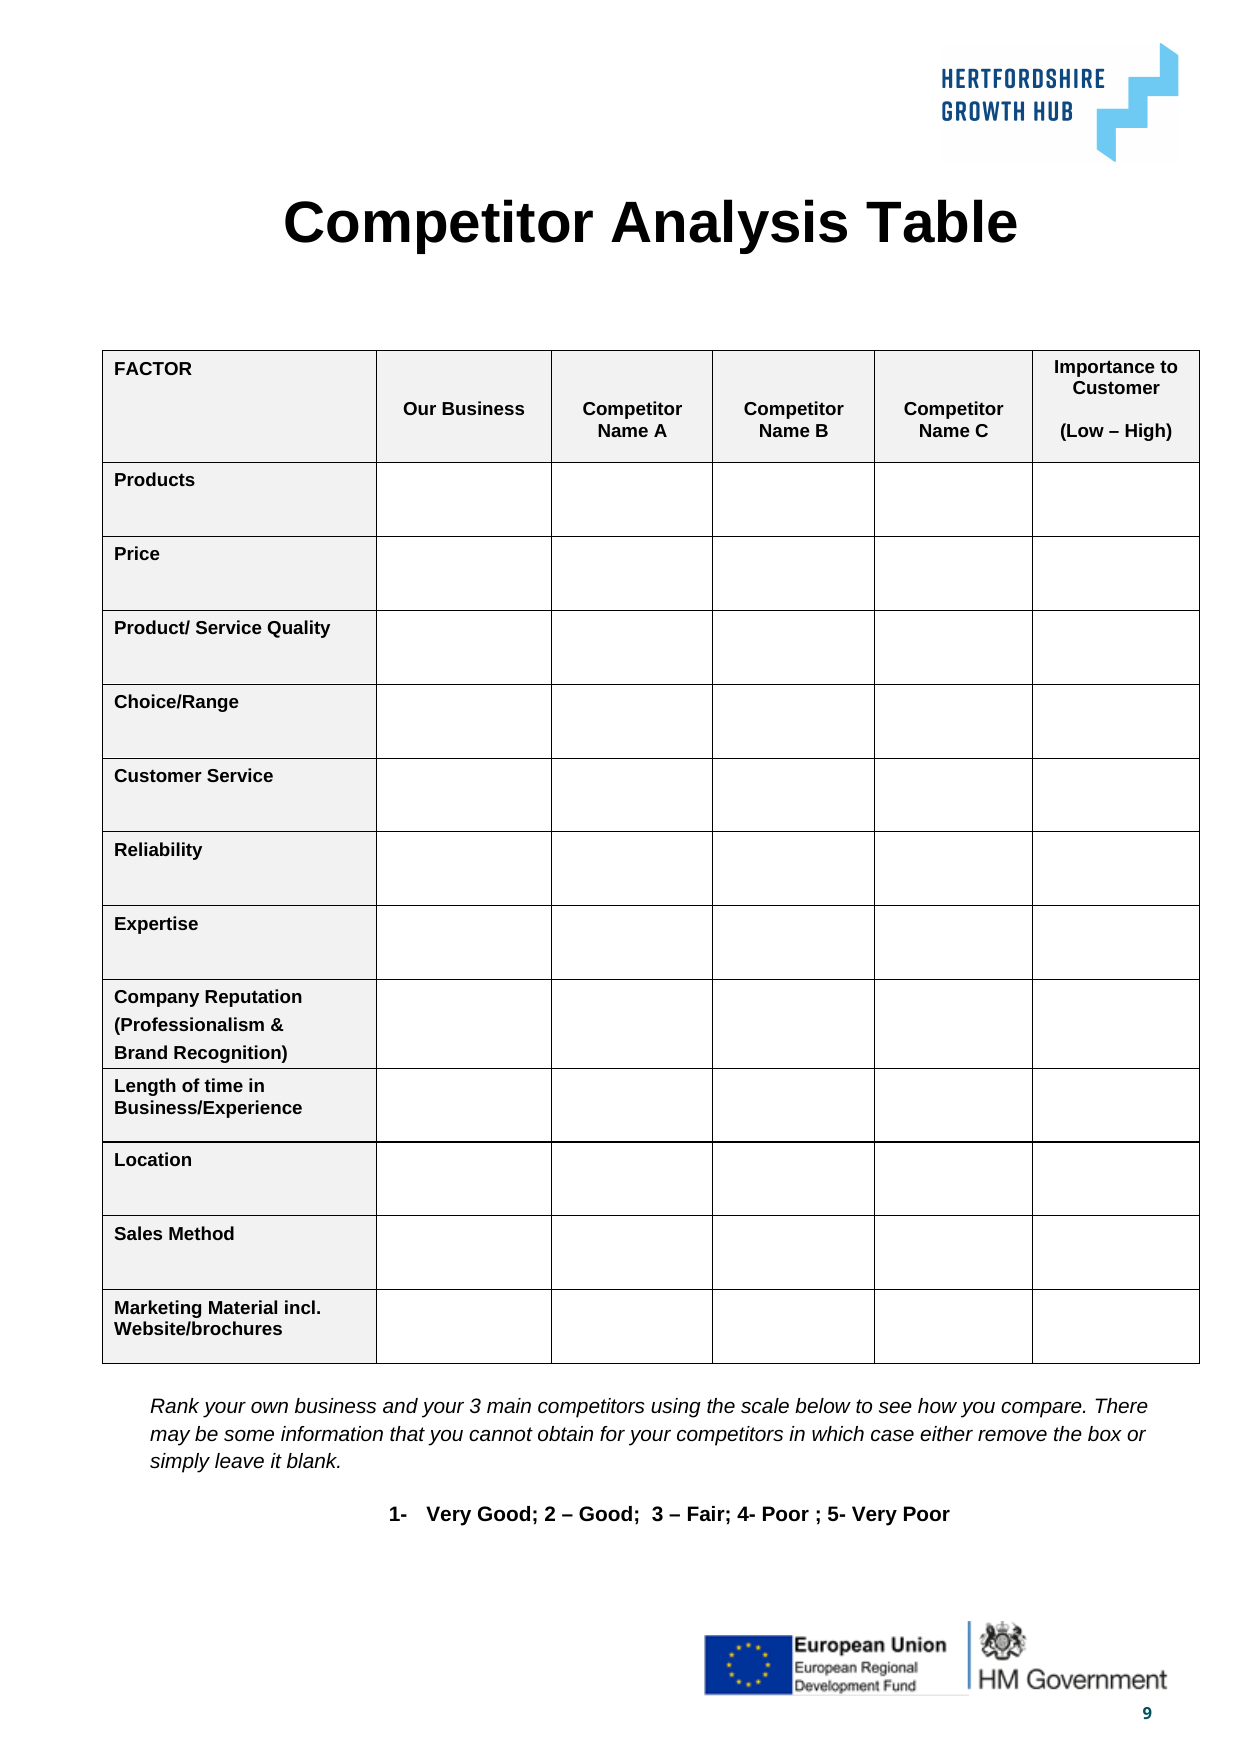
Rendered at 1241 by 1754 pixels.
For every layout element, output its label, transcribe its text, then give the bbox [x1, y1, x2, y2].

table_cell Products [103, 463, 376, 536]
table_cell [875, 537, 1032, 610]
table_cell [713, 685, 874, 757]
table_cell [552, 685, 712, 757]
table_header Our Business [377, 351, 551, 462]
table_cell [713, 611, 874, 683]
table_cell [552, 463, 712, 536]
text Rank your own business and your 3 main competitors using the scale below to see how you compare. There may be some information that you cannot obtain for your competitors in which case either remove the box or simply leave it blank. [150, 1394, 1152, 1473]
table_cell Length of time in Business/Experience [103, 1069, 376, 1141]
table_cell [1033, 1143, 1199, 1215]
table_cell [713, 1290, 874, 1363]
table_cell [552, 1290, 712, 1363]
table_header Importance to Customer (Low – High) [1033, 351, 1199, 462]
table_cell [552, 759, 712, 831]
table_header FACTOR [103, 351, 376, 462]
table_cell [1033, 463, 1199, 536]
table_cell [552, 537, 712, 610]
table_cell [552, 1216, 712, 1289]
table_cell [1033, 759, 1199, 831]
table_cell [713, 1143, 874, 1215]
table_cell [713, 1216, 874, 1289]
table_cell [875, 906, 1032, 979]
table_cell Product/ Service Quality [103, 611, 376, 683]
table_cell Price [103, 537, 376, 610]
table_cell [875, 611, 1032, 683]
table_cell [713, 832, 874, 905]
table_cell Customer Service [103, 759, 376, 831]
list Very Good; 2 – Good; 3 – Fair; 4- Poor ; 5- Very Poor [187, 1502, 1152, 1526]
table_cell [1033, 980, 1199, 1068]
table_cell [552, 611, 712, 683]
table_cell [377, 1290, 551, 1363]
table_cell [1033, 1069, 1199, 1141]
table_cell [377, 611, 551, 683]
table_cell [875, 759, 1032, 831]
table_cell [1033, 832, 1199, 905]
picture [703, 1621, 1169, 1697]
table_cell [552, 906, 712, 979]
table_cell [1033, 1290, 1199, 1363]
table_header Competitor Name C [875, 351, 1032, 462]
table_cell [377, 463, 551, 536]
table_cell [1033, 685, 1199, 757]
table_cell Location [103, 1143, 376, 1215]
table_cell [552, 1143, 712, 1215]
table_cell [875, 685, 1032, 757]
table_cell [377, 759, 551, 831]
table_header Competitor Name A [552, 351, 712, 462]
table_cell [377, 537, 551, 610]
table_cell [875, 463, 1032, 536]
table_cell [377, 1143, 551, 1215]
table_cell [377, 685, 551, 757]
table_cell [875, 980, 1032, 1068]
table_cell [552, 980, 712, 1068]
table_cell [377, 980, 551, 1068]
table_cell [713, 1069, 874, 1141]
table_cell [377, 1069, 551, 1141]
table_cell [875, 1143, 1032, 1215]
table_cell [875, 1290, 1032, 1363]
table_cell [377, 1216, 551, 1289]
table_cell [875, 1216, 1032, 1289]
table_cell [875, 1069, 1032, 1141]
table_cell [552, 832, 712, 905]
table_cell Marketing Material incl. Website/brochures [103, 1290, 376, 1363]
table_cell [713, 980, 874, 1068]
table_cell [1033, 537, 1199, 610]
table_cell [713, 759, 874, 831]
picture [942, 43, 1179, 162]
table_cell [377, 832, 551, 905]
table_cell [713, 537, 874, 610]
table_cell Reliability [103, 832, 376, 905]
table_cell [377, 906, 551, 979]
table_cell Company Reputation (Professionalism & Brand Recognition) [103, 980, 376, 1068]
table_cell [713, 906, 874, 979]
table_cell [1033, 611, 1199, 683]
table_cell [875, 832, 1032, 905]
text Competitor Analysis Table [76, 187, 1152, 254]
table_cell Expertise [103, 906, 376, 979]
table_cell Sales Method [103, 1216, 376, 1289]
table_cell [1033, 1216, 1199, 1289]
table_cell [1033, 906, 1199, 979]
table_cell [713, 463, 874, 536]
table_cell Choice/Range [103, 685, 376, 757]
table_header Competitor Name B [713, 351, 874, 462]
table_cell [552, 1069, 712, 1141]
